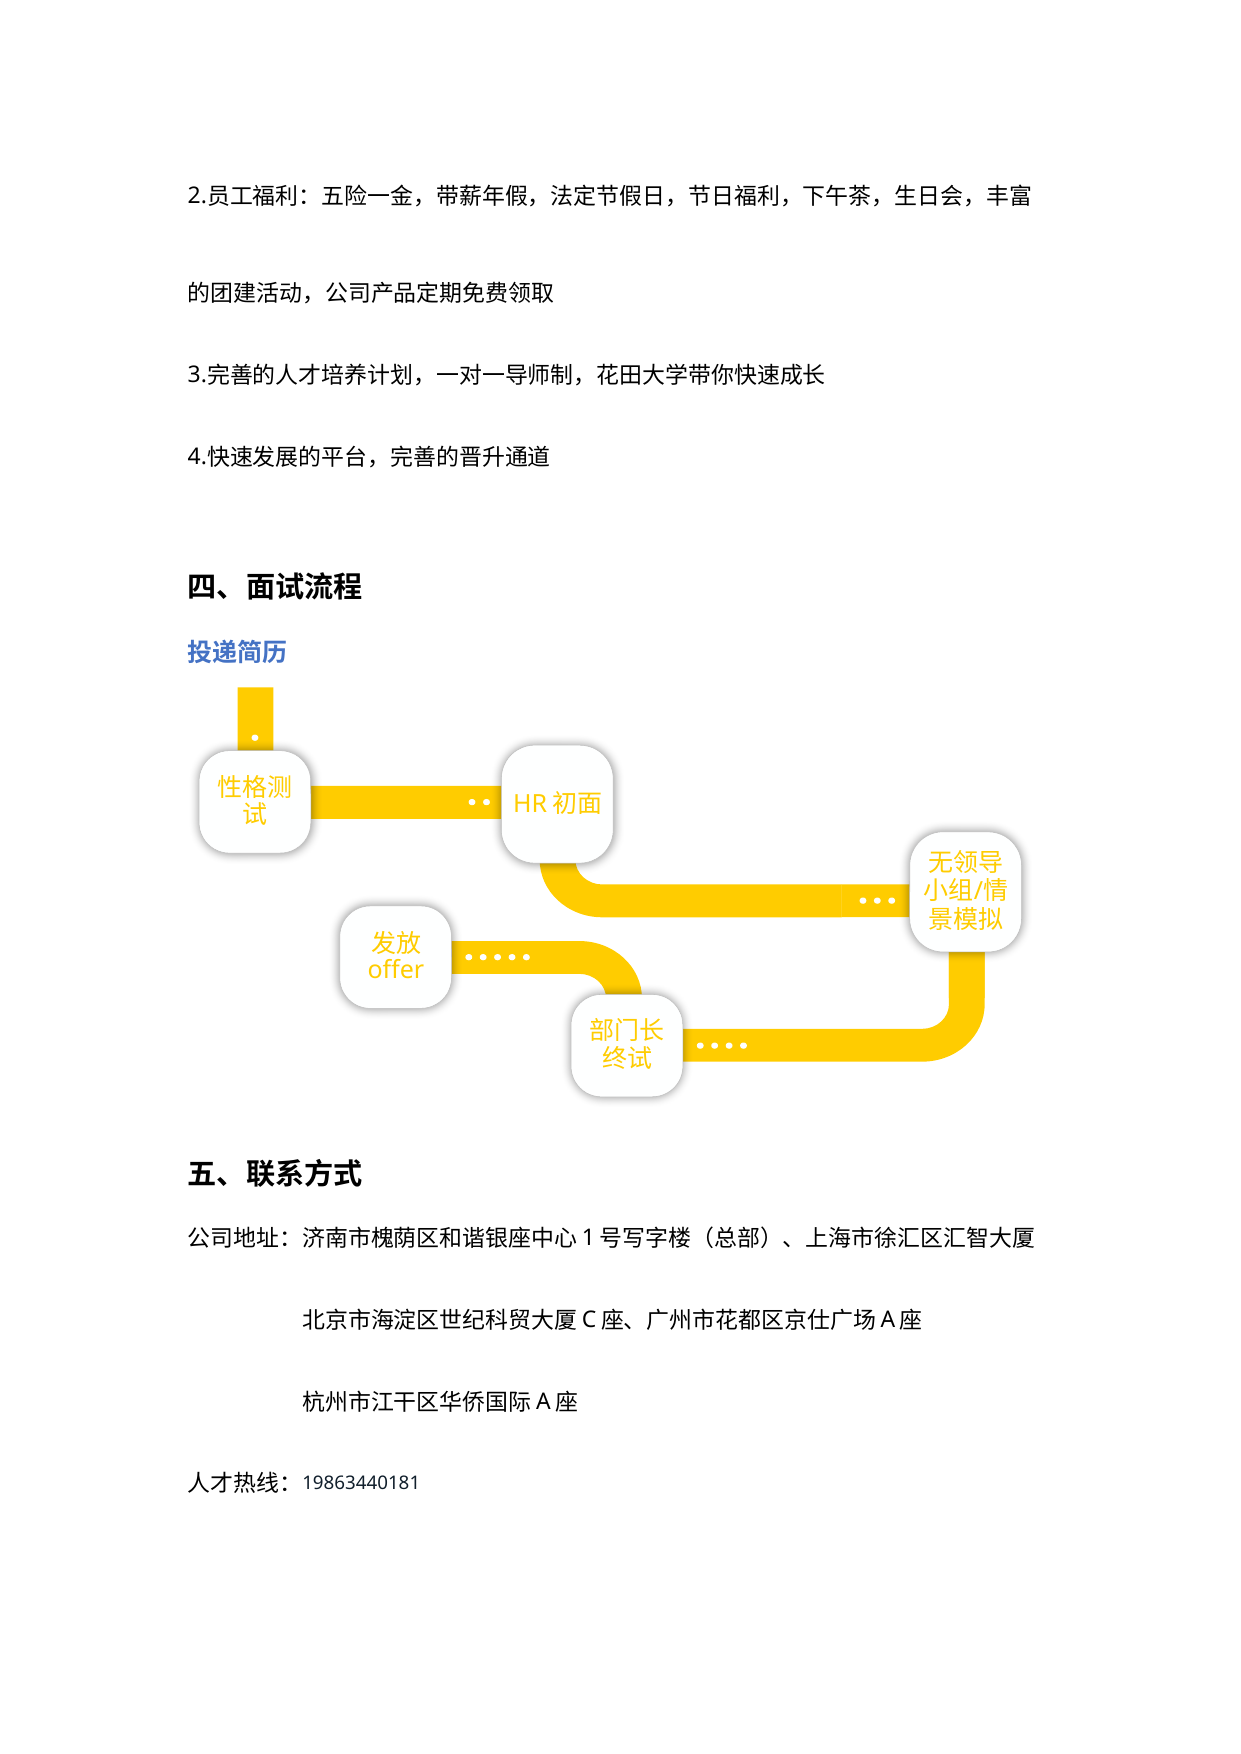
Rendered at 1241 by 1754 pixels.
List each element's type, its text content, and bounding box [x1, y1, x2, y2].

text 人才热线：19863440181 [187, 1449, 1053, 1514]
text 3.完善的人才培养计划，一对一导师制，花田大学带你快速成长 [187, 341, 1053, 406]
text 公司地址：济南市槐荫区和谐银座中心1号写字楼（总部）、上海市徐汇区汇智大厦 [187, 1204, 1053, 1269]
text 北京市海淀区世纪科贸大厦C座、广州市花都区京仕广场A座 [187, 1286, 1053, 1351]
text 杭州市江干区华侨国际A座 [187, 1368, 1053, 1433]
text 四、面试流程 [187, 552, 1053, 617]
text 4.快速发展的平台，完善的晋升通道 [187, 423, 1053, 488]
text 2.员工福利：五险一金，带薪年假，法定节假日，节日福利，下午茶，生日会，丰富的团建活动，公司产品定期免费领取 [187, 162, 1053, 324]
list 五、联系方式 [187, 1139, 1053, 1204]
